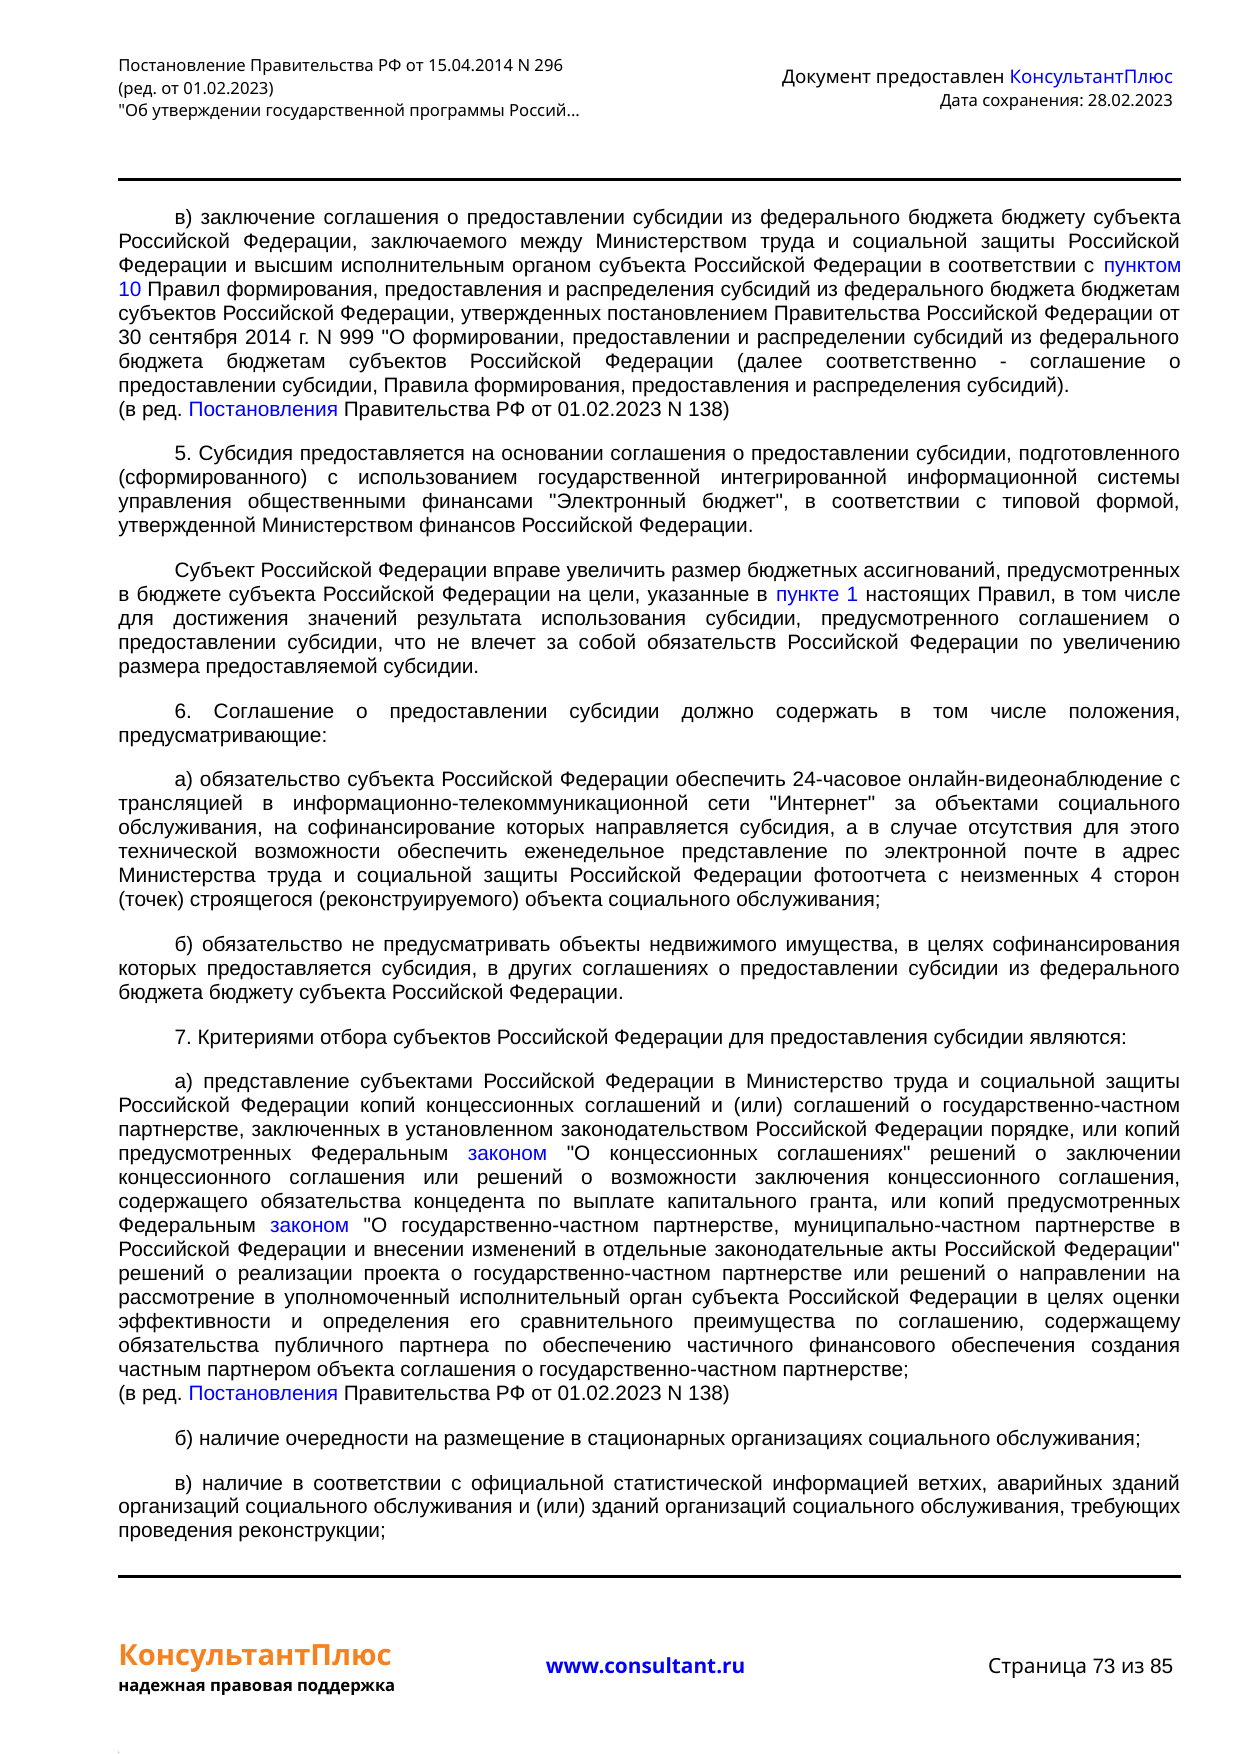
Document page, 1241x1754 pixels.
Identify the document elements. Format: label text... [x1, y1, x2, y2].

text в) заключение соглашения о предоставлении субсидии из федерального бюджета бюджету субъекта Российской Федерации, заключаемого между Министерством труда и социальной защиты Российской Федерации и высшим исполнительным органом субъекта Российской Федерации в соответствии с пунктом 10 Правил формирования, предоставления и распределения субсидий из федерального бюджета бюджетам субъектов Российской Федерации, утвержденных постановлением Правительства Российской Федерации от 30 сентября 2014 г. N 999 "О формировании, предоставлении и распределении субсидий из федерального бюджета бюджетам субъектов Российской Федерации (далее соответственно - соглашение о предоставлении субсидии, Правила формирования, предоставления и распределения субсидий). [118, 205, 1181, 396]
text в) наличие в соответствии с официальной статистической информацией ветхих, аварийных зданий организаций социального обслуживания и (или) зданий организаций социального обслуживания, требующих проведения реконструкции; [118, 1470, 1181, 1542]
text (в ред. Постановления Правительства РФ от 01.02.2023 N 138) [118, 396, 1181, 420]
text 6. Соглашение о предоставлении субсидии должно содержать в том числе положения, предусматривающие: [118, 698, 1181, 746]
text б) обязательство не предусматривать объекты недвижимого имущества, в целях софинансирования которых предоставляется субсидия, в других соглашениях о предоставлении субсидии из федерального бюджета бюджету субъекта Российской Федерации. [118, 932, 1181, 1004]
text Субъект Российской Федерации вправе увеличить размер бюджетных ассигнований, предусмотренных в бюджете субъекта Российской Федерации на цели, указанные в пункте 1 настоящих Правил, в том числе для достижения значений результата использования субсидии, предусмотренного соглашением о предоставлении субсидии, что не влечет за собой обязательств Российской Федерации по увеличению размера предоставляемой субсидии. [118, 558, 1181, 678]
text а) обязательство субъекта Российской Федерации обеспечить 24-часовое онлайн-видеонаблюдение с трансляцией в информационно-телекоммуникационной сети "Интернет" за объектами социального обслуживания, на софинансирование которых направляется субсидия, а в случае отсутствия для этого технической возможности обеспечить еженедельное представление по электронной почте в адрес Министерства труда и социальной защиты Российской Федерации фотоотчета с неизменных 4 сторон (точек) строящегося (реконструируемого) объекта социального обслуживания; [118, 767, 1181, 911]
text (в ред. Постановления Правительства РФ от 01.02.2023 N 138) [118, 1381, 1181, 1405]
text а) представление субъектами Российской Федерации в Министерство труда и социальной защиты Российской Федерации копий концессионных соглашений и (или) соглашений о государственно-частном партнерстве, заключенных в установленном законодательством Российской Федерации порядке, или копий предусмотренных Федеральным законом "О концессионных соглашениях" решений о заключении концессионного соглашения или решений о возможности заключения концессионного соглашения, содержащего обязательства концедента по выплате капитального гранта, или копий предусмотренных Федеральным законом "О государственно-частном партнерстве, муниципально-частном партнерстве в Российской Федерации и внесении изменений в отдельные законодательные акты Российской Федерации" решений о реализации проекта о государственно-частном партнерстве или решений о направлении на рассмотрение в уполномоченный исполнительный орган субъекта Российской Федерации в целях оценки эффективности и определения его сравнительного преимущества по соглашению, содержащему обязательства публичного партнера по обеспечению частичного финансового обеспечения создания частным партнером объекта соглашения о государственно-частном партнерстве; [118, 1069, 1181, 1381]
text 5. Субсидия предоставляется на основании соглашения о предоставлении субсидии, подготовленного (сформированного) с использованием государственной интегрированной информационной системы управления общественными финансами "Электронный бюджет", в соответствии с типовой формой, утвержденной Министерством финансов Российской Федерации. [118, 441, 1181, 537]
text б) наличие очередности на размещение в стационарных организациях социального обслуживания; [118, 1426, 1181, 1449]
text 7. Критериями отбора субъектов Российской Федерации для предоставления субсидии являются: [118, 1024, 1181, 1048]
